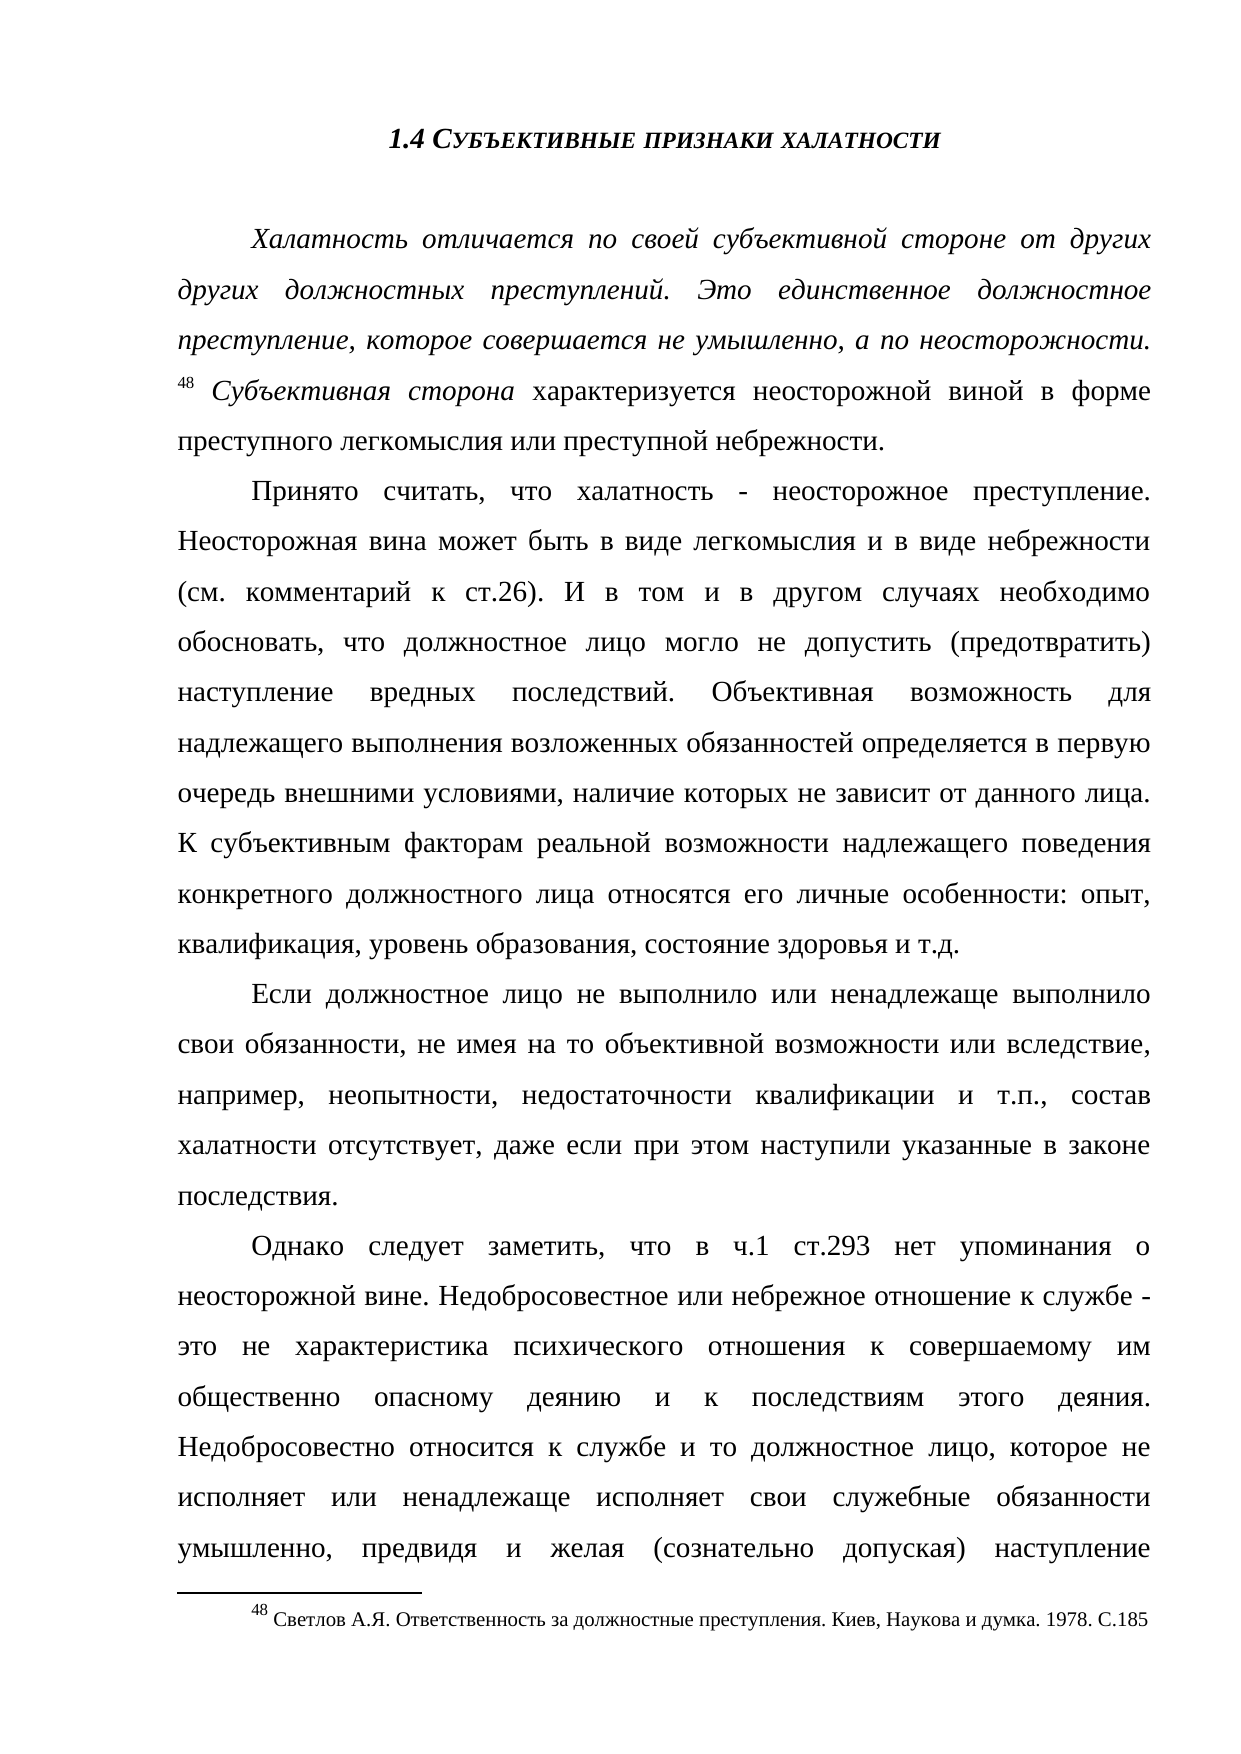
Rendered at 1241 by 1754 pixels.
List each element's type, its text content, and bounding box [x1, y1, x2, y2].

text Если должностное лицо не выполнило или ненадлежаще выполнило свои обязанности, не имея на то объективной возможности или вследствие, например, неопытности, недостаточности квалификации и т.п., состав халатности отсутствует, даже если при этом наступили указанные в законе последствия. [177, 976, 1152, 1211]
text Принято считать, что халатность - неосторожное преступление. Неосторожная вина может быть в виде легкомыслия и в виде небрежности (см. комментарий к ст.26). И в том и в другом случаях необходимо обосновать, что должностное лицо могло не допустить (предотвратить) наступление вредных последствий. Объективная возможность для надлежащего выполнения возложенных обязанностей определяется в первую очередь внешними условиями, наличие которых не зависит от данного лица. К субъективным факторам реальной возможности надлежащего поведения конкретного должностного лица относятся его личные особенности: опыт, квалификация, уровень образования, состояние здоровья и т.д. [177, 473, 1152, 959]
text Халатность отличается по своей субъективной стороне от других других должностных преступлений. Это единственное должностное преступление, которое совершается не умышленно, а по неосторожности. Субъективная сторона характеризуется неосторожной виной в форме преступного легкомыслия или преступной небрежности. [177, 222, 1152, 456]
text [177, 1228, 1152, 1563]
subtitle 1.4 Субъективные признаки халатности [177, 121, 1152, 154]
